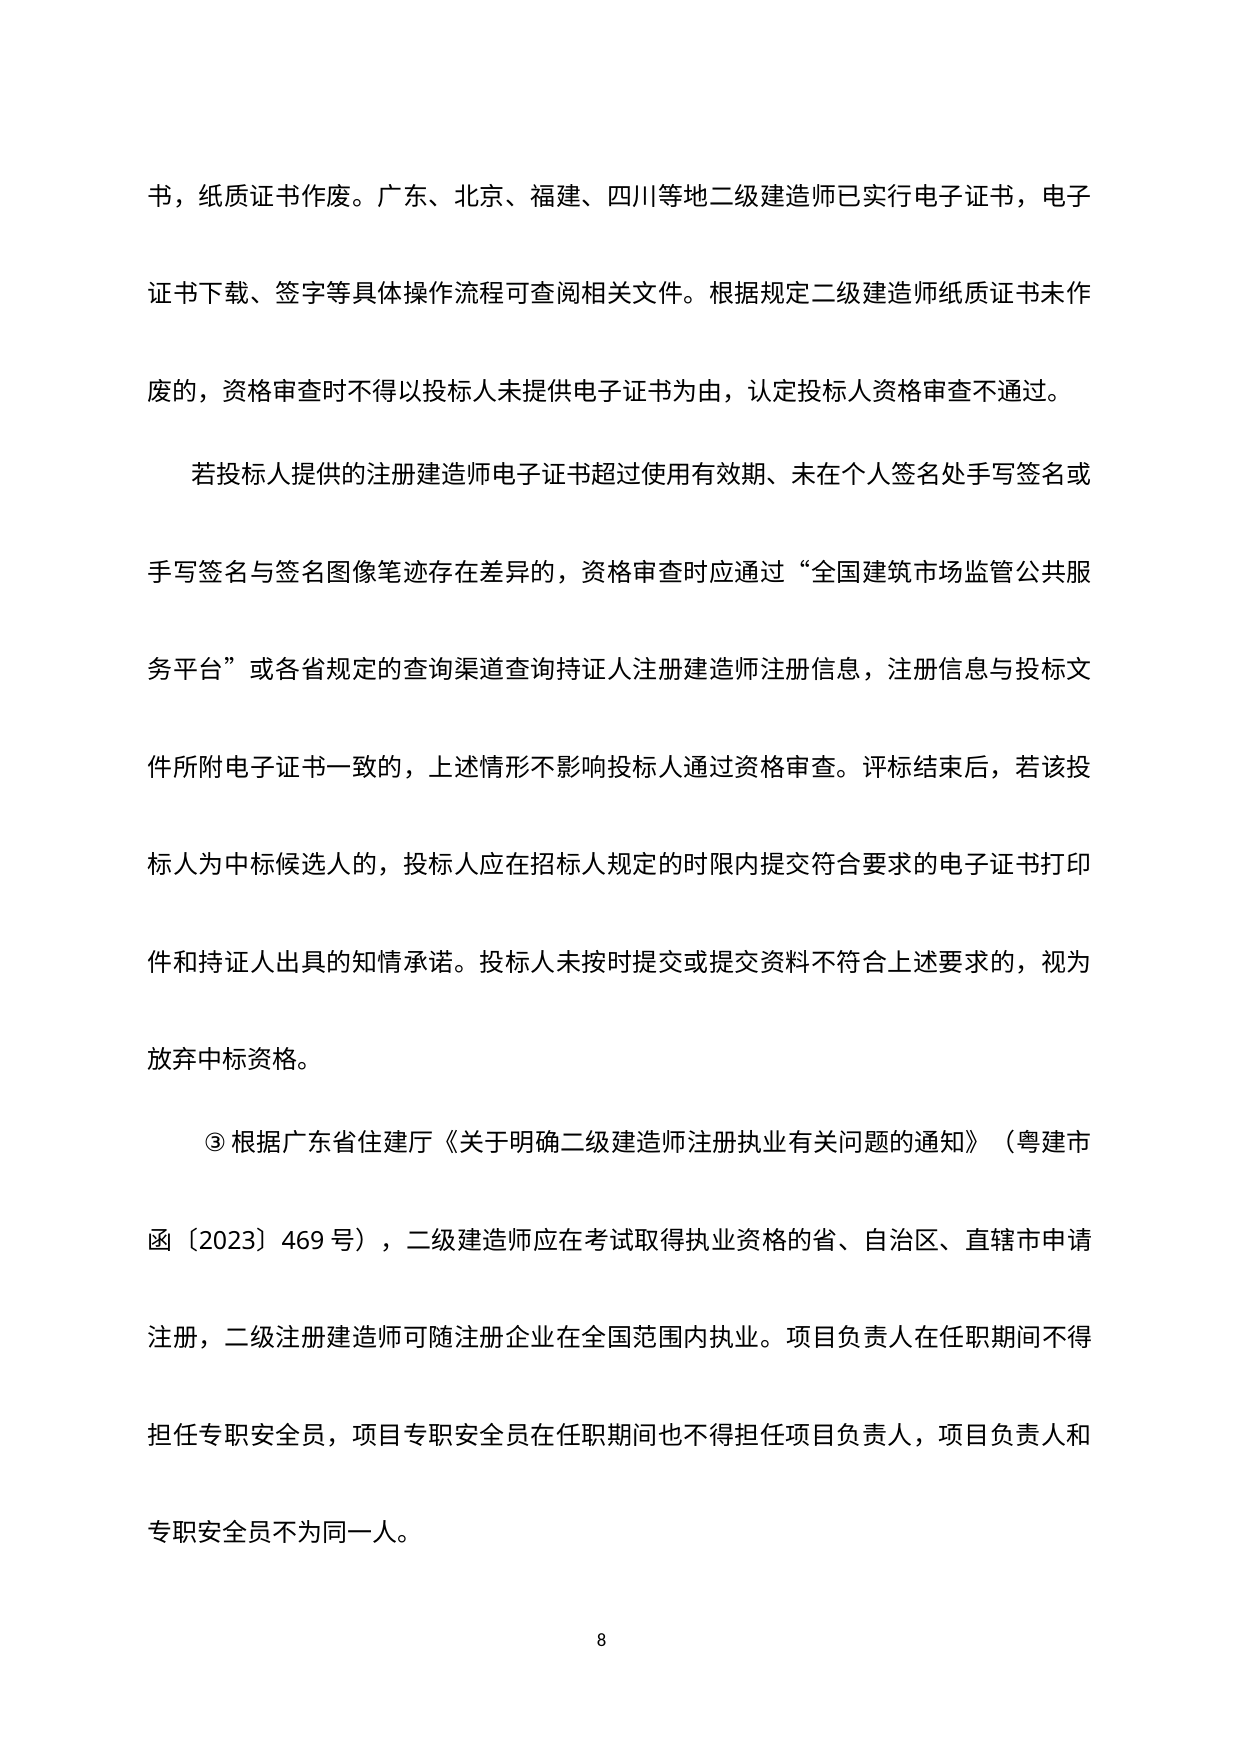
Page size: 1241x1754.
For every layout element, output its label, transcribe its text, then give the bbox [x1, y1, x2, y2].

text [148, 162, 1093, 422]
text 若投标人提供的注册建造师电子证书超过使用有效期、未在个人签名处手写签名或手写签名与签名图像笔迹存在差异的，资格审查时应通过“全国建筑市场监管公共服务平台”或各省规定的查询渠道查询持证人注册建造师注册信息，注册信息与投标文件所附电子证书一致的，上述情形不影响投标人通过资格审查。评标结束后，若该投标人为中标候选人的，投标人应在招标人规定的时限内提交符合要求的电子证书打印件和持证人出具的知情承诺。投标人未按时提交或提交资料不符合上述要求的，视为放弃中标资格。 [148, 440, 1093, 1090]
text ③根据广东省住建厅《关于明确二级建造师注册执业有关问题的通知》（粤建市函〔2023〕469号），二级建造师应在考试取得执业资格的省、自治区、直辖市申请注册，二级注册建造师可随注册企业在全国范围内执业。项目负责人在任职期间不得担任专职安全员，项目专职安全员在任职期间也不得担任项目负责人，项目负责人和专职安全员不为同一人。 [148, 1108, 1093, 1563]
